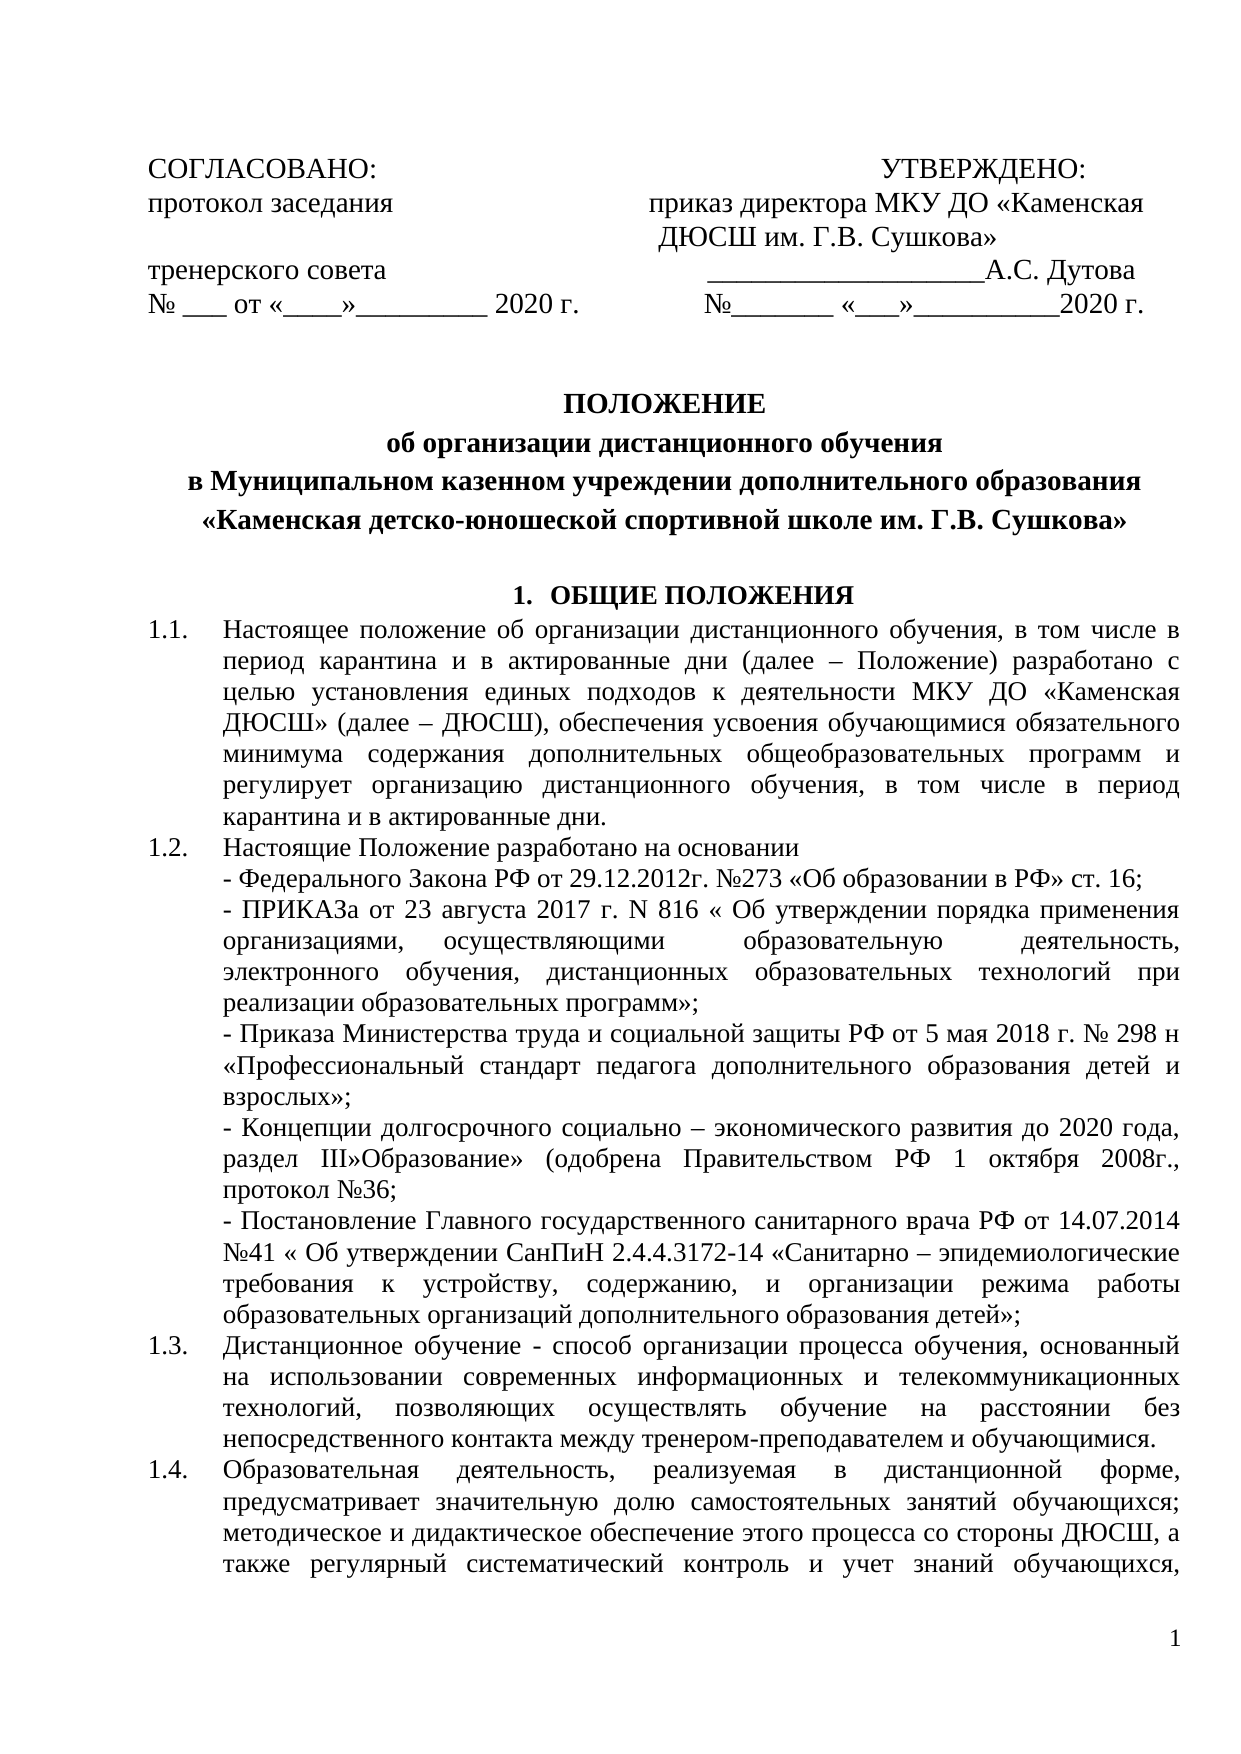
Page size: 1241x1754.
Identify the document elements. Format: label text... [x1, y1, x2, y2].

list Дистанционное обучение - способ организации процесса обучения, основанный на использовании современных информационных и телекоммуникационных технологий, позволяющих осуществлять обучение на расстоянии без непосредственного контакта между тренером-преподавателем и обучающимися. [148, 1329, 1181, 1454]
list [148, 1454, 1181, 1578]
list - Концепции долгосрочного социально – экономического развития до 2020 года, раздел III»Образование» (одобрена Правительством РФ 1 октября 2008г., протокол №36; [223, 1111, 1181, 1204]
text № ___ от «____»_________ 2020 г. №_______ «___»__________2020 г. [148, 286, 1181, 319]
text ДЮСШ им. Г.В. Сушкова» [148, 219, 1181, 252]
text «Каменская детско-юношеской спортивной школе им. Г.В. Сушкова» [148, 502, 1181, 536]
list - ПРИКАЗа от 23 августа 2017 г. N 816 « Об утверждении порядка применения организациями, осуществляющими образовательную деятельность, электронного обучения, дистанционных образовательных технологий при реализации образовательных программ»; [223, 893, 1181, 1018]
list Настоящее положение об организации дистанционного обучения, в том числе в период карантина и в актированные дни (далее – Положение) разработано с целью установления единых подходов к деятельности МКУ ДО «Каменская ДЮСШ» (далее – ДЮСШ), обеспечения усвоения обучающимися обязательного минимума содержания дополнительных общеобразовательных программ и регулирует организацию дистанционного обучения, в том числе в период карантина и в актированные дни. [148, 613, 1181, 831]
text в Муниципальном казенном учреждении дополнительного образования [148, 463, 1181, 497]
text об организации дистанционного обучения [148, 425, 1181, 458]
list - Федерального Закона РФ от 29.12.2012г. №273 «Об образовании в РФ» ст. 16; [223, 862, 1181, 893]
list Настоящие Положение разработано на основании [148, 831, 1181, 862]
list - Приказа Министерства труда и социальной защиты РФ от 5 мая 2018 г. № 298 н «Профессиональный стандарт педагога дополнительного образования детей и взрослых»; [223, 1018, 1181, 1111]
list ОБЩИЕ ПОЛОЖЕНИЯ [185, 579, 1181, 610]
list - Постановление Главного государственного санитарного врача РФ от 14.07.2014 №41 « Об утверждении СанПиН 2.4.4.3172-14 «Санитарно – эпидемиологические требования к устройству, содержанию, и организации режима работы образовательных организаций дополнительного образования детей»; [223, 1204, 1181, 1329]
text тренерского совета ___________________А.С. Дутова [148, 252, 1181, 286]
text СОГЛАСОВАНО: УТВЕРЖДЕНО: [148, 152, 1181, 185]
text протокол заседания приказ директора МКУ ДО «Каменская [148, 185, 1181, 219]
text ПОЛОЖЕНИЕ [148, 386, 1181, 420]
